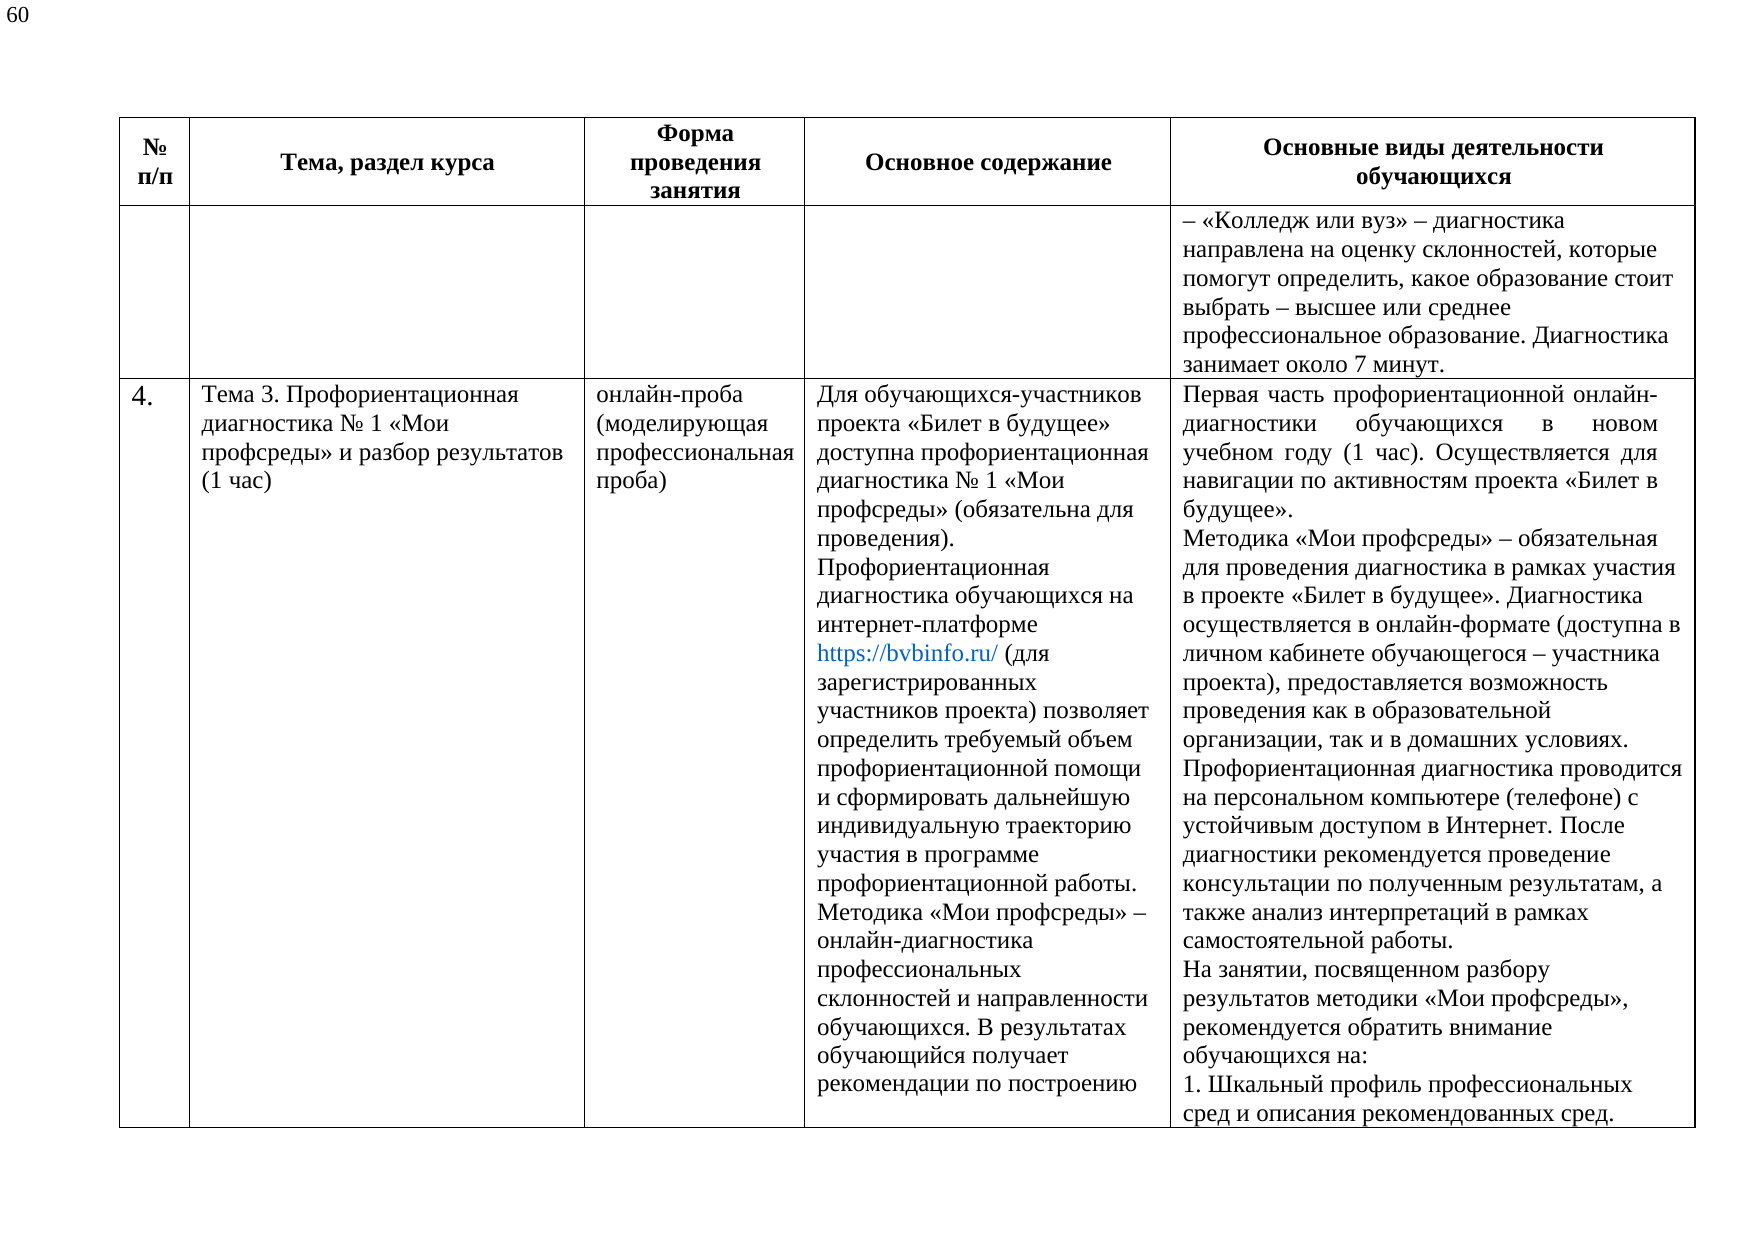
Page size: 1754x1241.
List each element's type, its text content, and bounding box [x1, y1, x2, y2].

table_header Тема, раздел курса [190, 118, 584, 204]
table_cell онлайн-проба (моделирующая профессиональная проба) [585, 379, 804, 1127]
table_cell Первая часть профориентационной онлайн- диагностики обучающихся в новом учебном году (1 час). Осуществляется для навигации по активностям проекта «Билет в будущее». Методика «Мои профсреды» – обязательная для проведения диагностика в рамках участия в проекте «Билет в будущее». Диагностика осуществляется в онлайн-формате (доступна в личном кабинете обучающегося – участника проекта), предоставляется возможность проведения как в образовательной организации, так и в домашних условиях. Профориентационная диагностика проводится на персональном компьютере (телефоне) с устойчивым доступом в Интернет. После диагностики рекомендуется проведение консультации по полученным результатам, а также анализ интерпретаций в рамках самостоятельной работы. На занятии, посвященном разбору результатов методики «Мои профсреды», рекомендуется обратить внимание обучающихся на: 1. Шкальный профиль профессиональных сред и описания рекомендованных сред. [1171, 379, 1694, 1127]
table_cell [805, 206, 1170, 378]
table_cell [190, 206, 584, 378]
table_cell 4. [120, 379, 189, 1127]
table_header Основное содержание [805, 118, 1170, 204]
table_header Основные виды деятельности обучающихся [1171, 118, 1694, 204]
table_cell [585, 206, 804, 378]
table_cell [120, 206, 189, 378]
table_cell Для обучающихся-участников проекта «Билет в будущее» доступна профориентационная диагностика № 1 «Мои профсреды» (обязательна для проведения). Профориентационная диагностика обучающихся на интернет-платформе https://bvbinfo.ru/ (для зарегистрированных участников проекта) позволяет определить требуемый объем профориентационной помощи и сформировать дальнейшую индивидуальную траекторию участия в программе профориентационной работы. Методика «Мои профсреды» – онлайн-диагностика профессиональных склонностей и направленности обучающихся. В результатах обучающийся получает рекомендации по построению [805, 379, 1170, 1127]
table_header Форма проведения занятия [585, 118, 804, 204]
table_header № п/п [120, 118, 189, 204]
table_cell Тема 3. Профориентационная диагностика № 1 «Мои профсреды» и разбор результатов (1 час) [190, 379, 584, 1127]
table_cell – «Колледж или вуз» – диагностика направлена на оценку склонностей, которые помогут определить, какое образование стоит выбрать – высшее или среднее профессиональное образование. Диагностика занимает около 7 минут. [1171, 206, 1694, 378]
